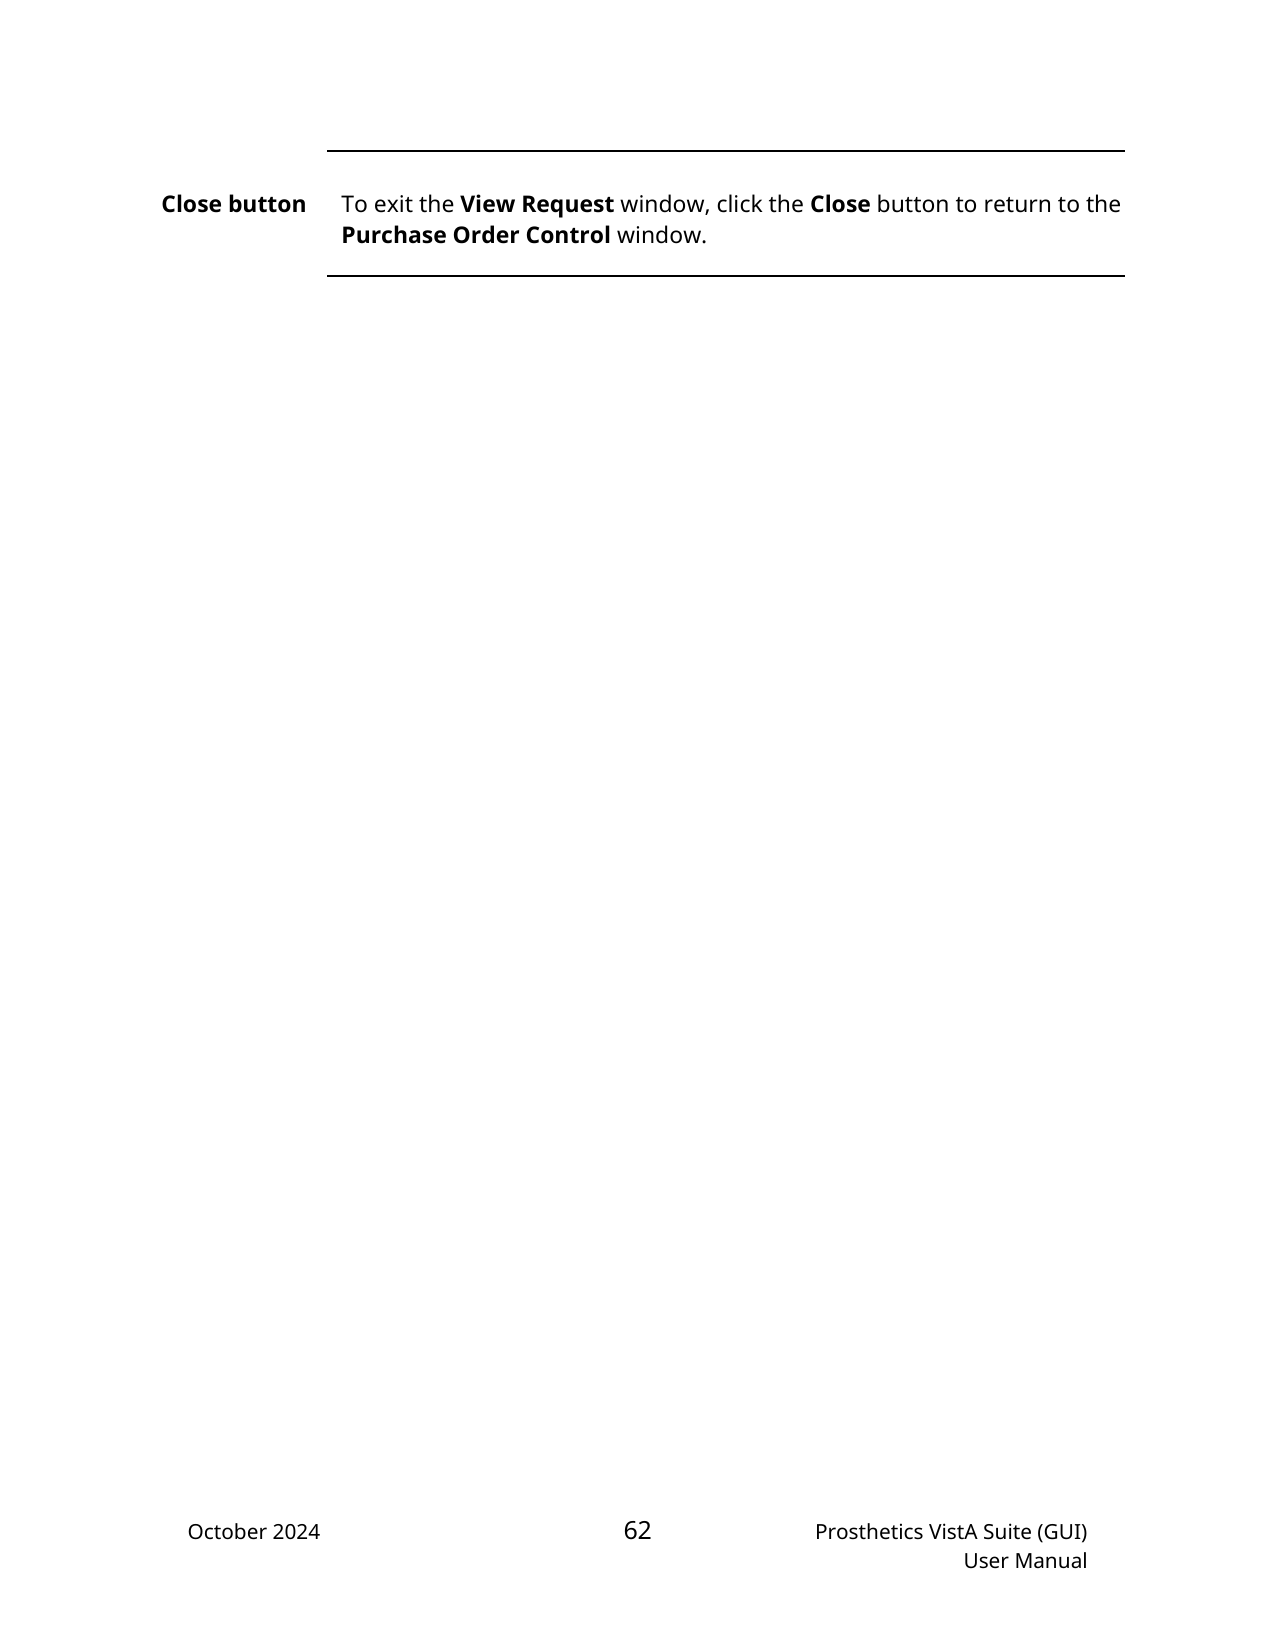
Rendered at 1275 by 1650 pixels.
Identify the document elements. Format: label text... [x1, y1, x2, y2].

table_header Close button [150, 188, 330, 250]
table_header To exit the View Request window, click the Close button to return to the Purchase Order Control window. [330, 188, 1136, 250]
